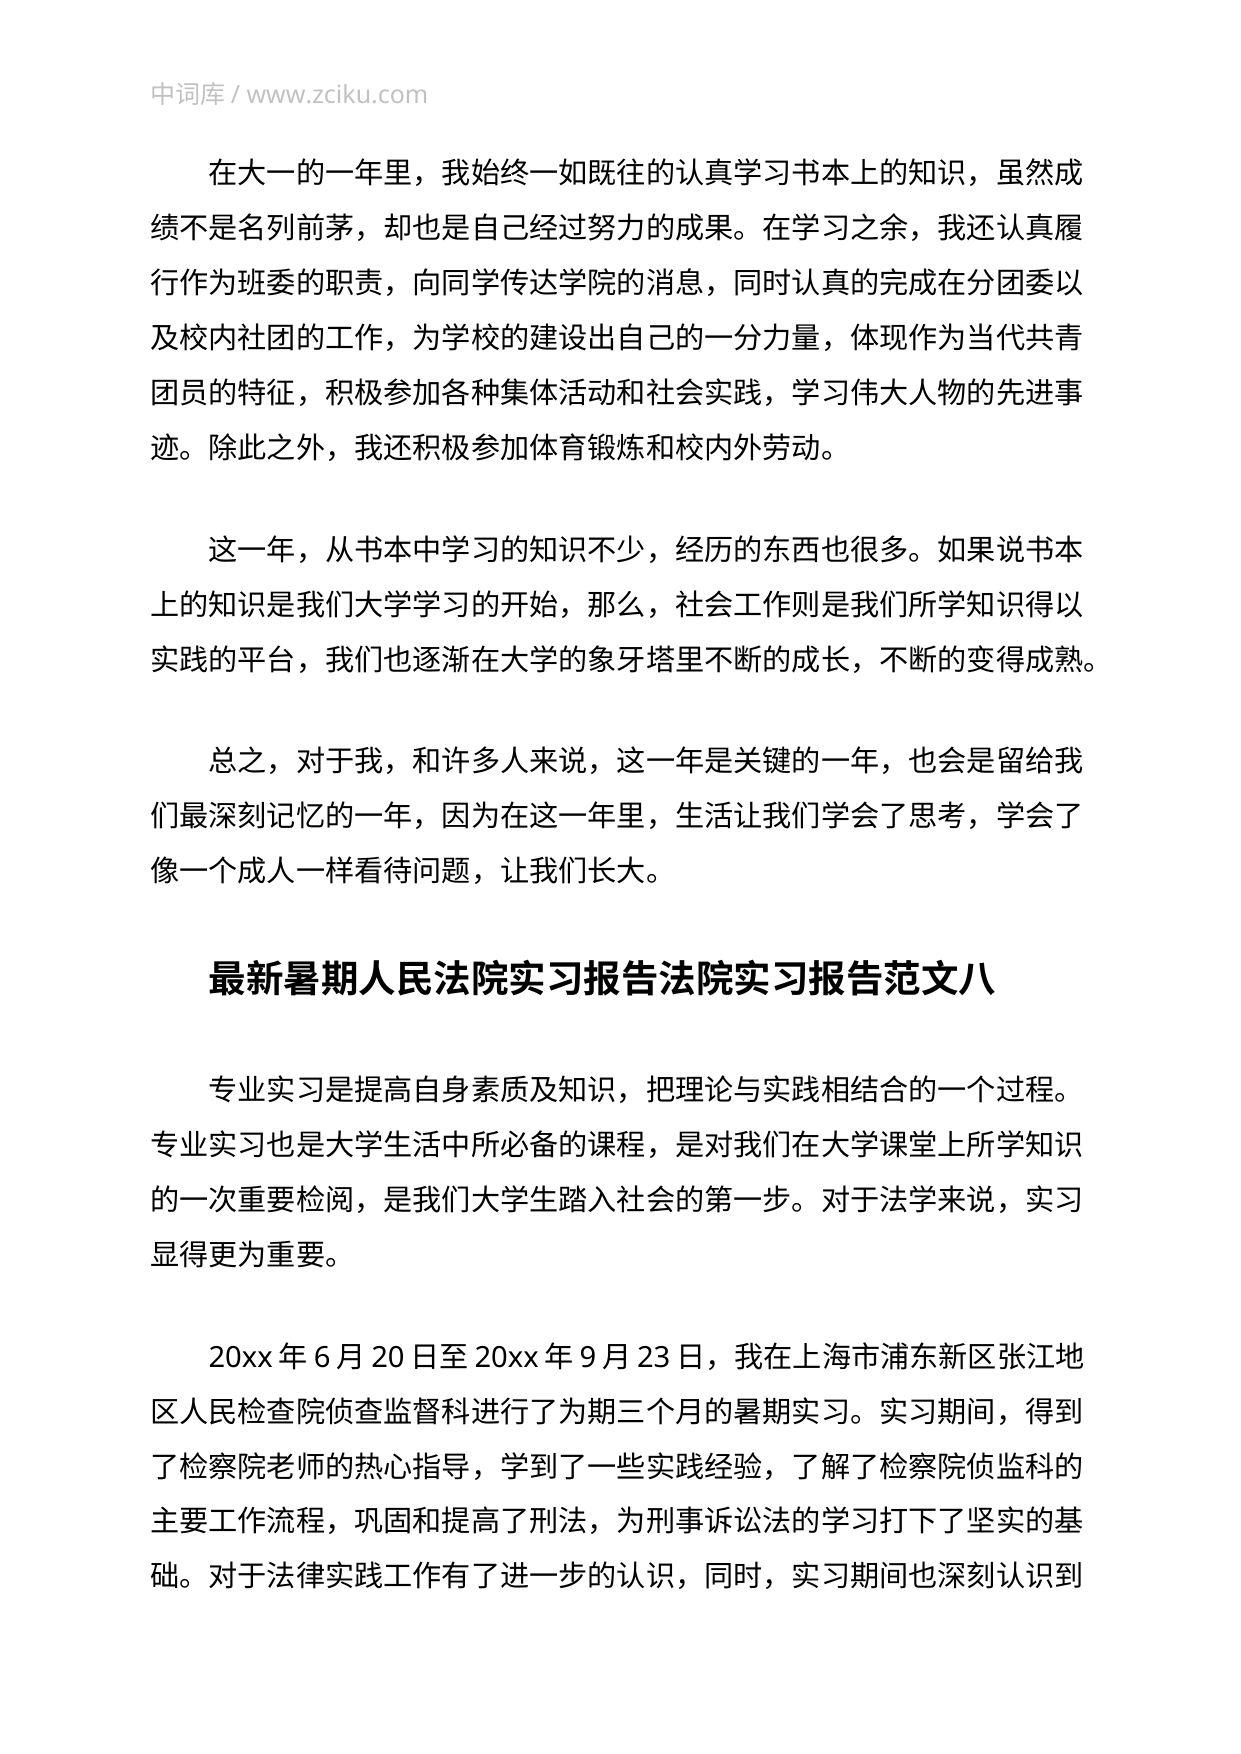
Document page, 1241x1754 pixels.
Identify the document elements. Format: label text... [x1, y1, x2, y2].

text 总之，对于我，和许多人来说，这一年是关键的一年，也会是留给我们最深刻记忆的一年，因为在这一年里，生活让我们学会了思考，学会了像一个成人一样看待问题，让我们长大。 [150, 738, 1090, 890]
text 专业实习是提高自身素质及知识，把理论与实践相结合的一个过程。专业实习也是大学生活中所必备的课程，是对我们在大学课堂上所学知识的一次重要检阅，是我们大学生踏入社会的第一步。对于法学来说，实习显得更为重要。 [150, 1067, 1090, 1274]
text 这一年，从书本中学习的知识不少，经历的东西也很多。如果说书本上的知识是我们大学学习的开始，那么，社会工作则是我们所学知识得以实践的平台，我们也逐渐在大学的象牙塔里不断的成长，不断的变得成熟。 [150, 526, 1090, 678]
text 在大一的一年里，我始终一如既往的认真学习书本上的知识，虽然成绩不是名列前茅，却也是自己经过努力的成果。在学习之余，我还认真履行作为班委的职责，向同学传达学院的消息，同时认真的完成在分团委以及校内社团的工作，为学校的建设出自己的一分力量，体现作为当代共青团员的特征，积极参加各种集体活动和社会实践，学习伟大人物的先进事迹。除此之外，我还积极参加体育锻炼和校内外劳动。 [150, 150, 1090, 467]
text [150, 1333, 1090, 1595]
text 最新暑期人民法院实习报告法院实习报告范文八 [150, 949, 1090, 1004]
